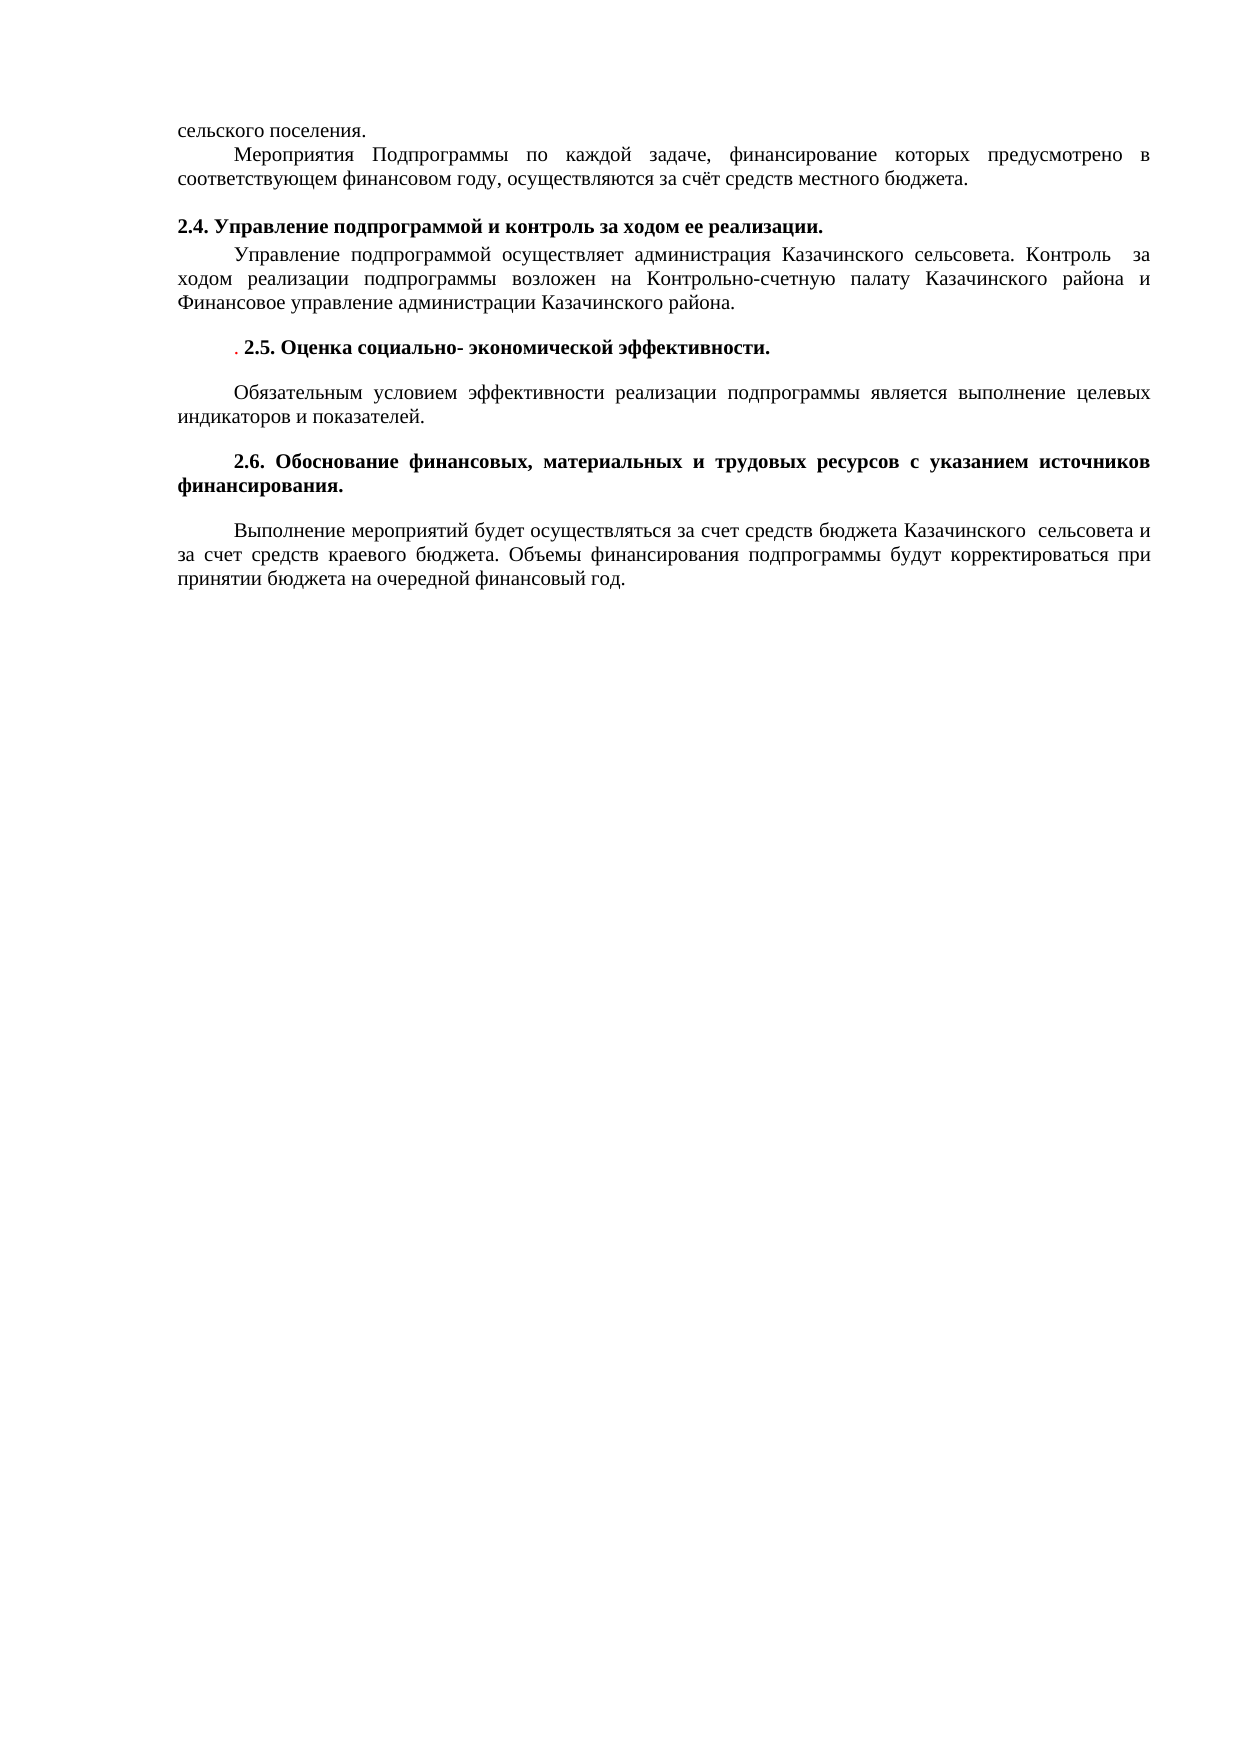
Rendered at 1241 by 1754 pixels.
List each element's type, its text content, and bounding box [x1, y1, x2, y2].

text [177, 118, 1152, 142]
text . 2.5. Оценка социально- экономической эффективности. [177, 335, 1152, 359]
text Выполнение мероприятий будет осуществляться за счет средств бюджета Казачинского сельсовета и за счет средств краевого бюджета. Объемы финансирования подпрограммы будут корректироваться при принятии бюджета на очередной финансовый год. [177, 518, 1152, 590]
text Управление подпрограммой осуществляет администрация Казачинского сельсовета. Контроль за ходом реализации подпрограммы возложен на Контрольно-счетную палату Казачинского района и Финансовое управление администрации Казачинского района. [177, 242, 1152, 314]
text Обязательным условием эффективности реализации подпрограммы является выполнение целевых индикаторов и показателей. [177, 380, 1152, 428]
text 2.4. Управление подпрограммой и контроль за ходом ее реализации. [118, 214, 1152, 238]
text Мероприятия Подпрограммы по каждой задаче, финансирование которых предусмотрено в соответствующем финансовом году, осуществляются за счёт средств местного бюджета. [177, 142, 1152, 190]
text 2.6. Обоснование финансовых, материальных и трудовых ресурсов с указанием источников финансирования. [177, 449, 1152, 497]
